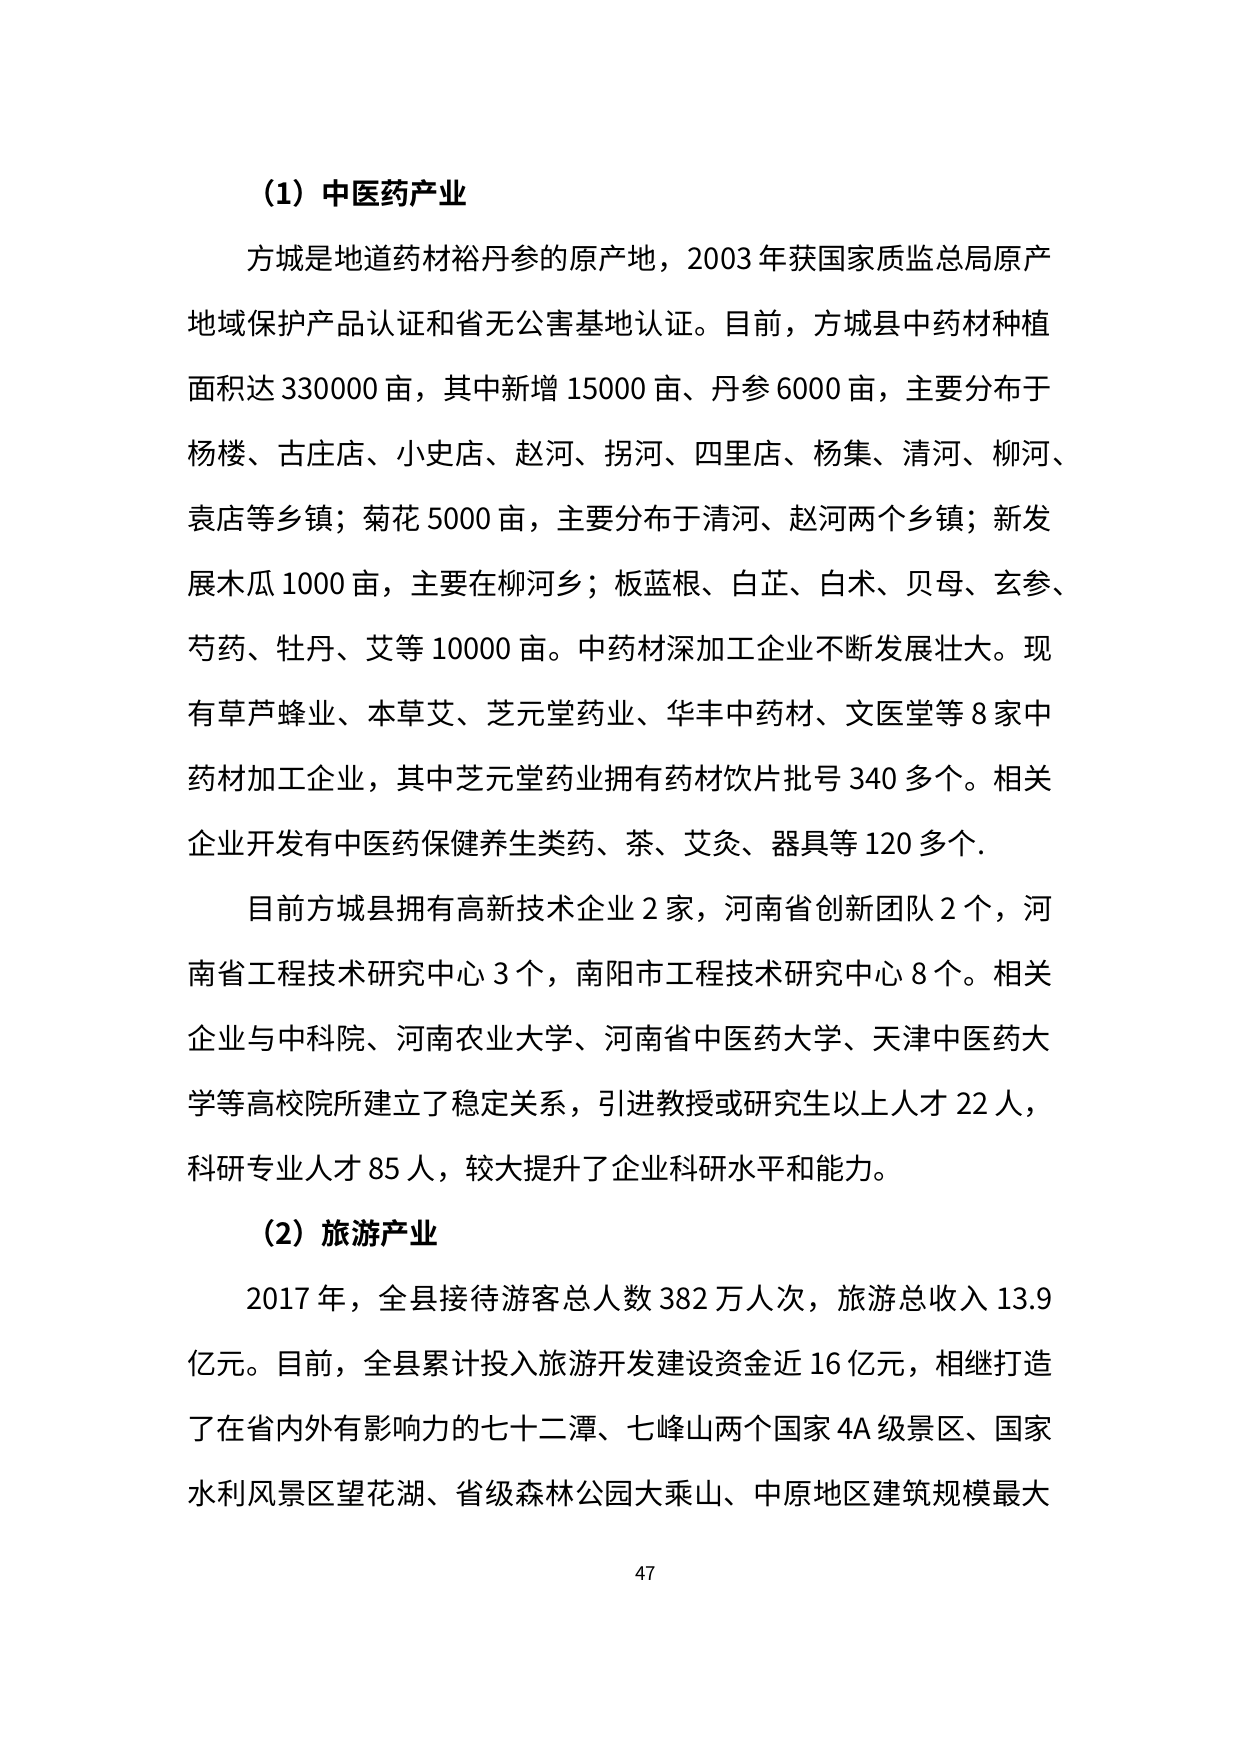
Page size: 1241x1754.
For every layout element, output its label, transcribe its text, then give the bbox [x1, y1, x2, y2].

text （1）中医药产业 [187, 159, 1053, 224]
text （2）旅游产业 [187, 1199, 1053, 1264]
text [187, 1264, 1053, 1524]
text 方城是地道药材裕丹参的原产地，2003年获国家质监总局原产地域保护产品认证和省无公害基地认证。目前，方城县中药材种植面积达330000亩，其中新增15000亩、丹参6000亩，主要分布于杨楼、古庄店、小史店、赵河、拐河、四里店、杨集、清河、柳河、袁店等乡镇；菊花5000亩，主要分布于清河、赵河两个乡镇；新发展木瓜1000亩，主要在柳河乡；板蓝根、白芷、白术、贝母、玄参、芍药、牡丹、艾等10000亩。中药材深加工企业不断发展壮大。现有草芦蜂业、本草艾、芝元堂药业、华丰中药材、文医堂等8家中药材加工企业，其中芝元堂药业拥有药材饮片批号340多个。相关企业开发有中医药保健养生类药、茶、艾灸、器具等120多个. [187, 224, 1053, 874]
text 目前方城县拥有高新技术企业2家，河南省创新团队2个，河南省工程技术研究中心3个，南阳市工程技术研究中心8个。相关企业与中科院、河南农业大学、河南省中医药大学、天津中医药大学等高校院所建立了稳定关系，引进教授或研究生以上人才22人，科研专业人才85人，较大提升了企业科研水平和能力。 [187, 874, 1053, 1199]
